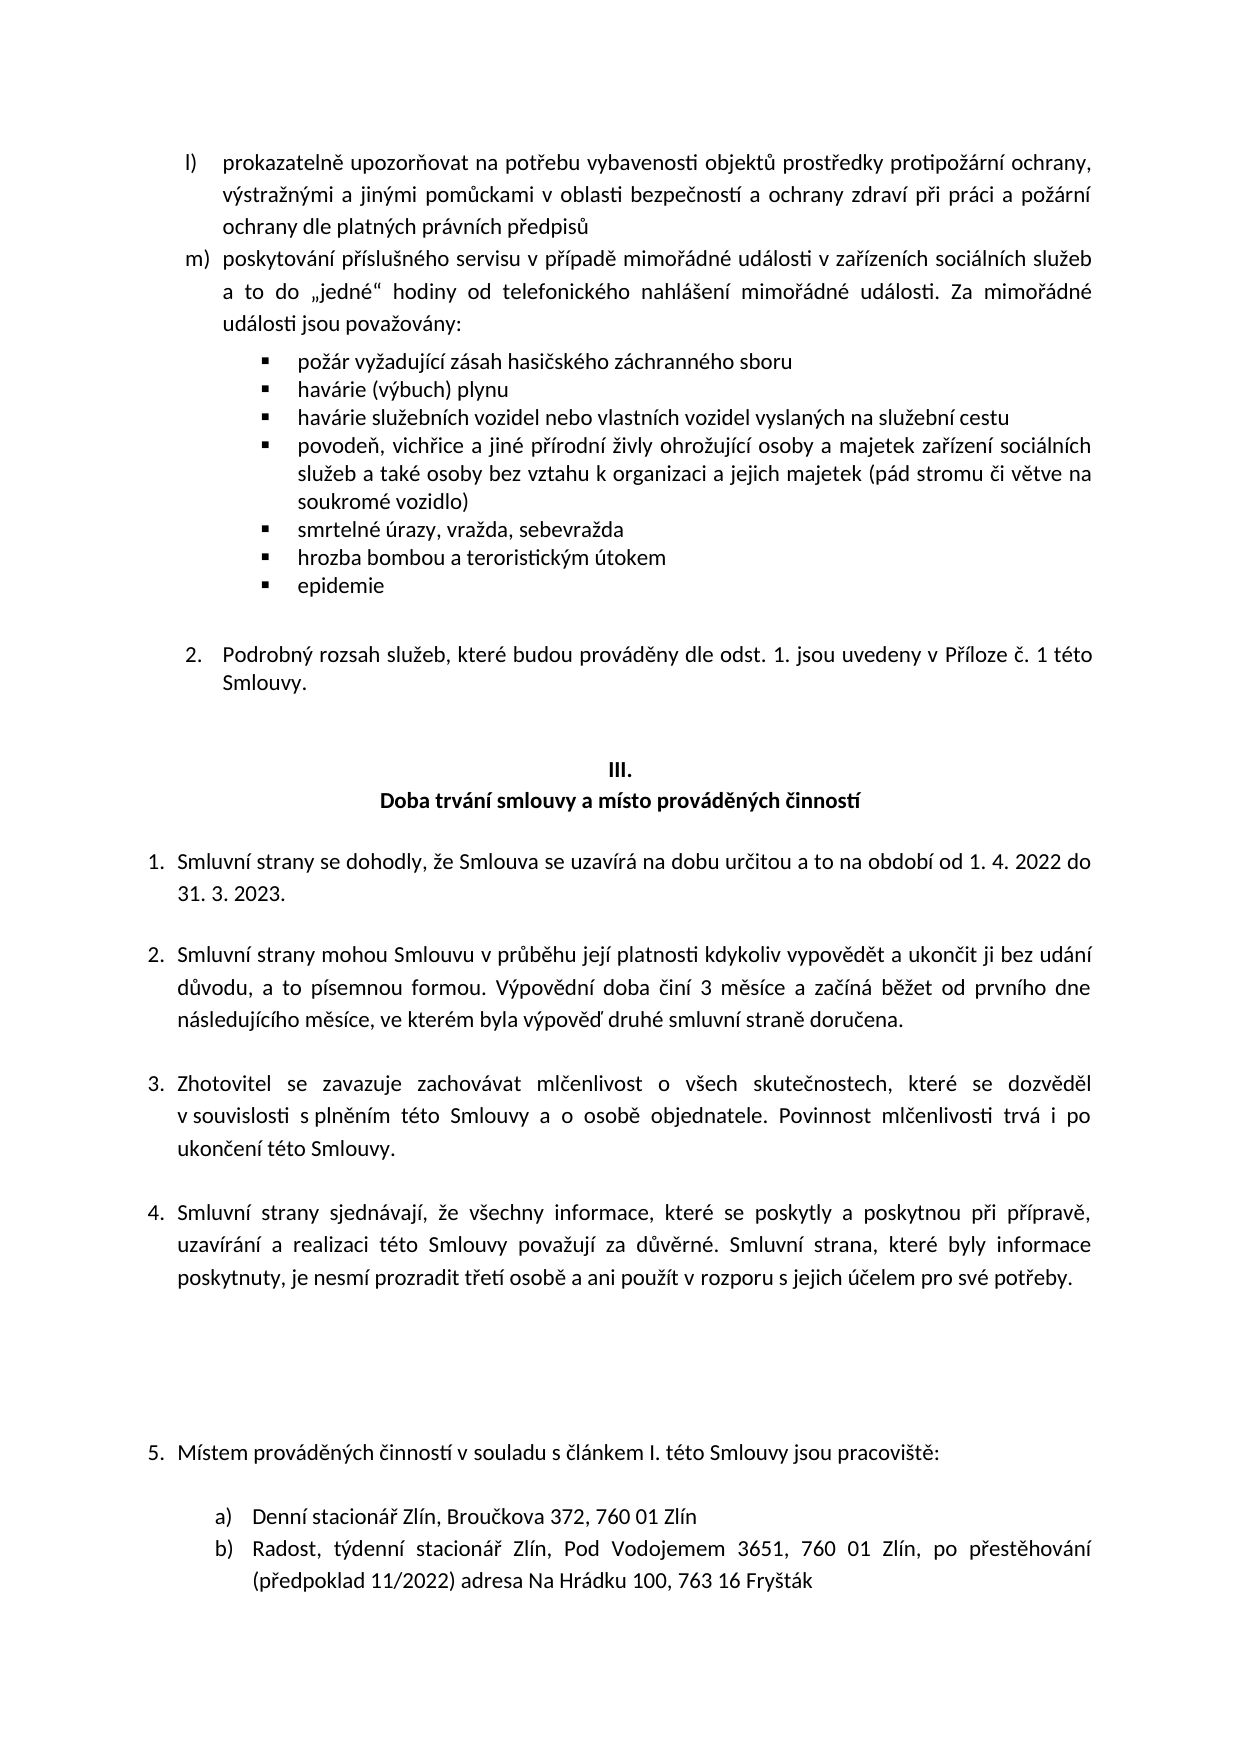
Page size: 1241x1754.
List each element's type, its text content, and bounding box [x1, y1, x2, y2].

list havárie (výbuch) plynu [260, 375, 1093, 403]
list Podrobný rozsah služeb, které budou prováděny dle odst. 1. jsou uvedeny v Příloze č. 1 této Smlouvy. [185, 640, 1093, 696]
list Zhotovitel se zavazuje zachovávat mlčenlivost o všech skutečnostech, které se dozvěděl v souvislosti s plněním této Smlouvy a o osobě objednatele. Povinnost mlčenlivosti trvá i po ukončení této Smlouvy. [147, 1069, 1093, 1162]
list povodeň, vichřice a jiné přírodní živly ohrožující osoby a majetek zařízení sociálních služeb a také osoby bez vztahu k organizaci a jejich majetek (pád stromu či větve na soukromé vozidlo) [260, 431, 1093, 516]
list smrtelné úrazy, vražda, sebevražda [260, 516, 1093, 543]
list Smluvní strany mohou Smlouvu v průběhu její platnosti kdykoliv vypovědět a ukončit ji bez udání důvodu, a to písemnou formou. Výpovědní doba činí 3 měsíce a začíná běžet od prvního dne následujícího měsíce, ve kterém byla výpověď druhé smluvní straně doručena. [147, 941, 1093, 1033]
list Denní stacionář Zlín, Broučkova 372, 760 01 Zlín [214, 1502, 1093, 1530]
text Doba trvání smlouvy a místo prováděných činností [185, 786, 1055, 814]
list Radost, týdenní stacionář Zlín, Pod Vodojemem 3651, 760 01 Zlín, po přestěhování (předpoklad 11/2022) adresa Na Hrádku 100, 763 16 Fryšták [214, 1534, 1093, 1595]
list prokazatelně upozorňovat na potřebu vybavenosti objektů prostředky protipožární ochrany, výstražnými a jinými pomůckami v oblasti bezpečností a ochrany zdraví při práci a požární ochrany dle platných právních předpisů [185, 148, 1093, 240]
text III. [147, 756, 1093, 783]
list poskytování příslušného servisu v případě mimořádné události v zařízeních sociálních služeb a to do „jedné“ hodiny od telefonického nahlášení mimořádné události. Za mimořádné události jsou považovány: [185, 244, 1093, 337]
list požár vyžadující zásah hasičského záchranného sboru [260, 347, 1093, 375]
list epidemie [260, 572, 1093, 599]
list havárie služebních vozidel nebo vlastních vozidel vyslaných na služební cestu [260, 403, 1093, 431]
list Smluvní strany se dohodly, že Smlouva se uzavírá na dobu určitou a to na období od 1. 4. 2022 do 31. 3. 2023. [147, 847, 1093, 908]
list Místem prováděných činností v souladu s článkem I. této Smlouvy jsou pracoviště: [147, 1438, 1093, 1466]
list hrozba bombou a teroristickým útokem [260, 543, 1093, 572]
list Smluvní strany sjednávají, že všechny informace, které se poskytly a poskytnou při přípravě, uzavírání a realizaci této Smlouvy považují za důvěrné. Smluvní strana, které byly informace poskytnuty, je nesmí prozradit třetí osobě a ani použít v rozporu s jejich účelem pro své potřeby. [147, 1198, 1093, 1291]
